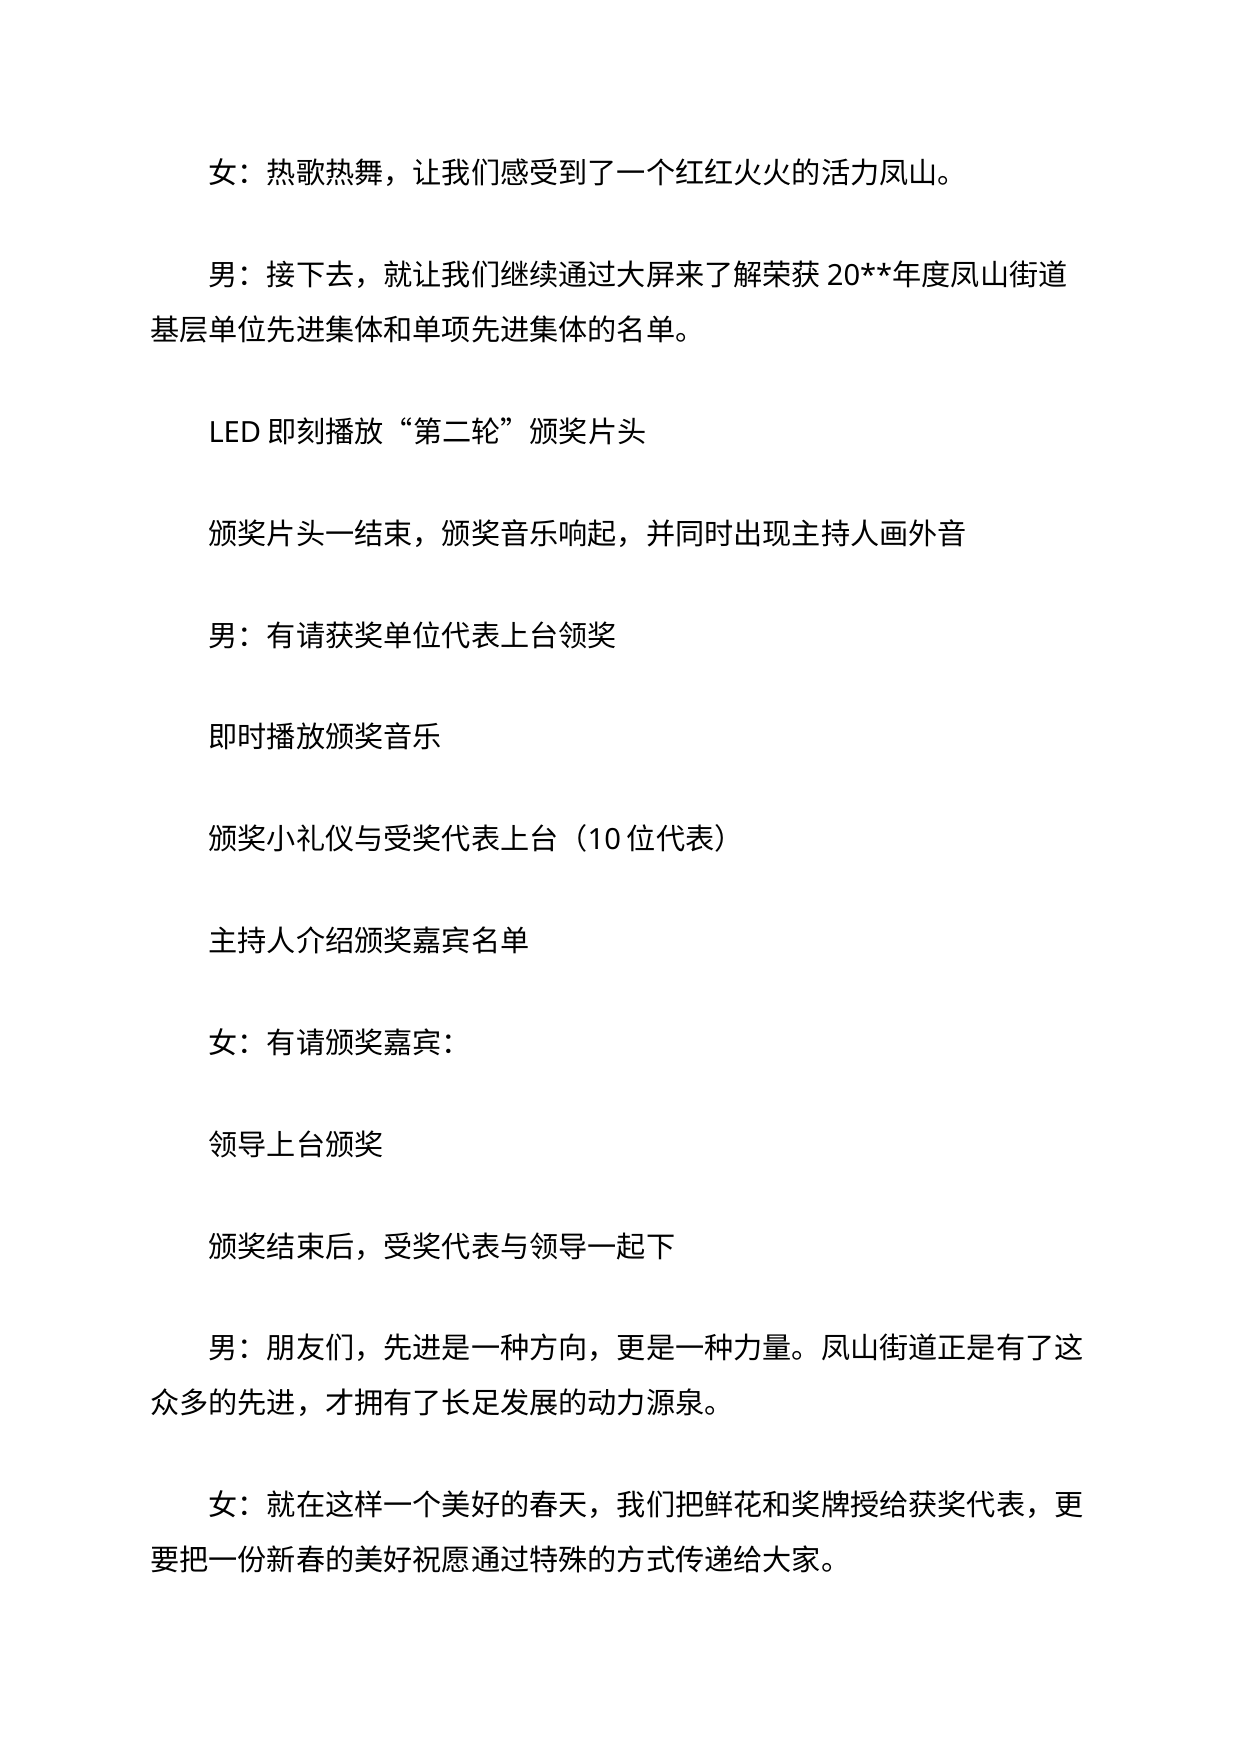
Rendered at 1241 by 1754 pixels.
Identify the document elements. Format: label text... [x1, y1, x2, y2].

text 男：有请获奖单位代表上台领奖 [150, 612, 1090, 654]
text 主持人介绍颁奖嘉宾名单 [150, 918, 1090, 960]
text 颁奖小礼仪与受奖代表上台（10位代表） [150, 816, 1090, 858]
text 男：朋友们，先进是一种方向，更是一种力量。凤山街道正是有了这众多的先进，才拥有了长足发展的动力源泉。 [150, 1325, 1090, 1422]
text 女：有请颁奖嘉宾： [150, 1019, 1090, 1062]
text 领导上台颁奖 [150, 1121, 1090, 1164]
text 颁奖片头一结束，颁奖音乐响起，并同时出现主持人画外音 [150, 511, 1090, 553]
text 女：就在这样一个美好的春天，我们把鲜花和奖牌授给获奖代表，更要把一份新春的美好祝愿通过特殊的方式传递给大家。 [150, 1482, 1090, 1579]
text LED即刻播放“第二轮”颁奖片头 [150, 408, 1090, 451]
text 即时播放颁奖音乐 [150, 714, 1090, 756]
text 男：接下去，就让我们继续通过大屏来了解荣获20**年度凤山街道基层单位先进集体和单项先进集体的名单。 [150, 252, 1090, 349]
text 女：热歌热舞，让我们感受到了一个红红火火的活力凤山。 [150, 150, 1090, 192]
text 颁奖结束后，受奖代表与领导一起下 [150, 1223, 1090, 1265]
